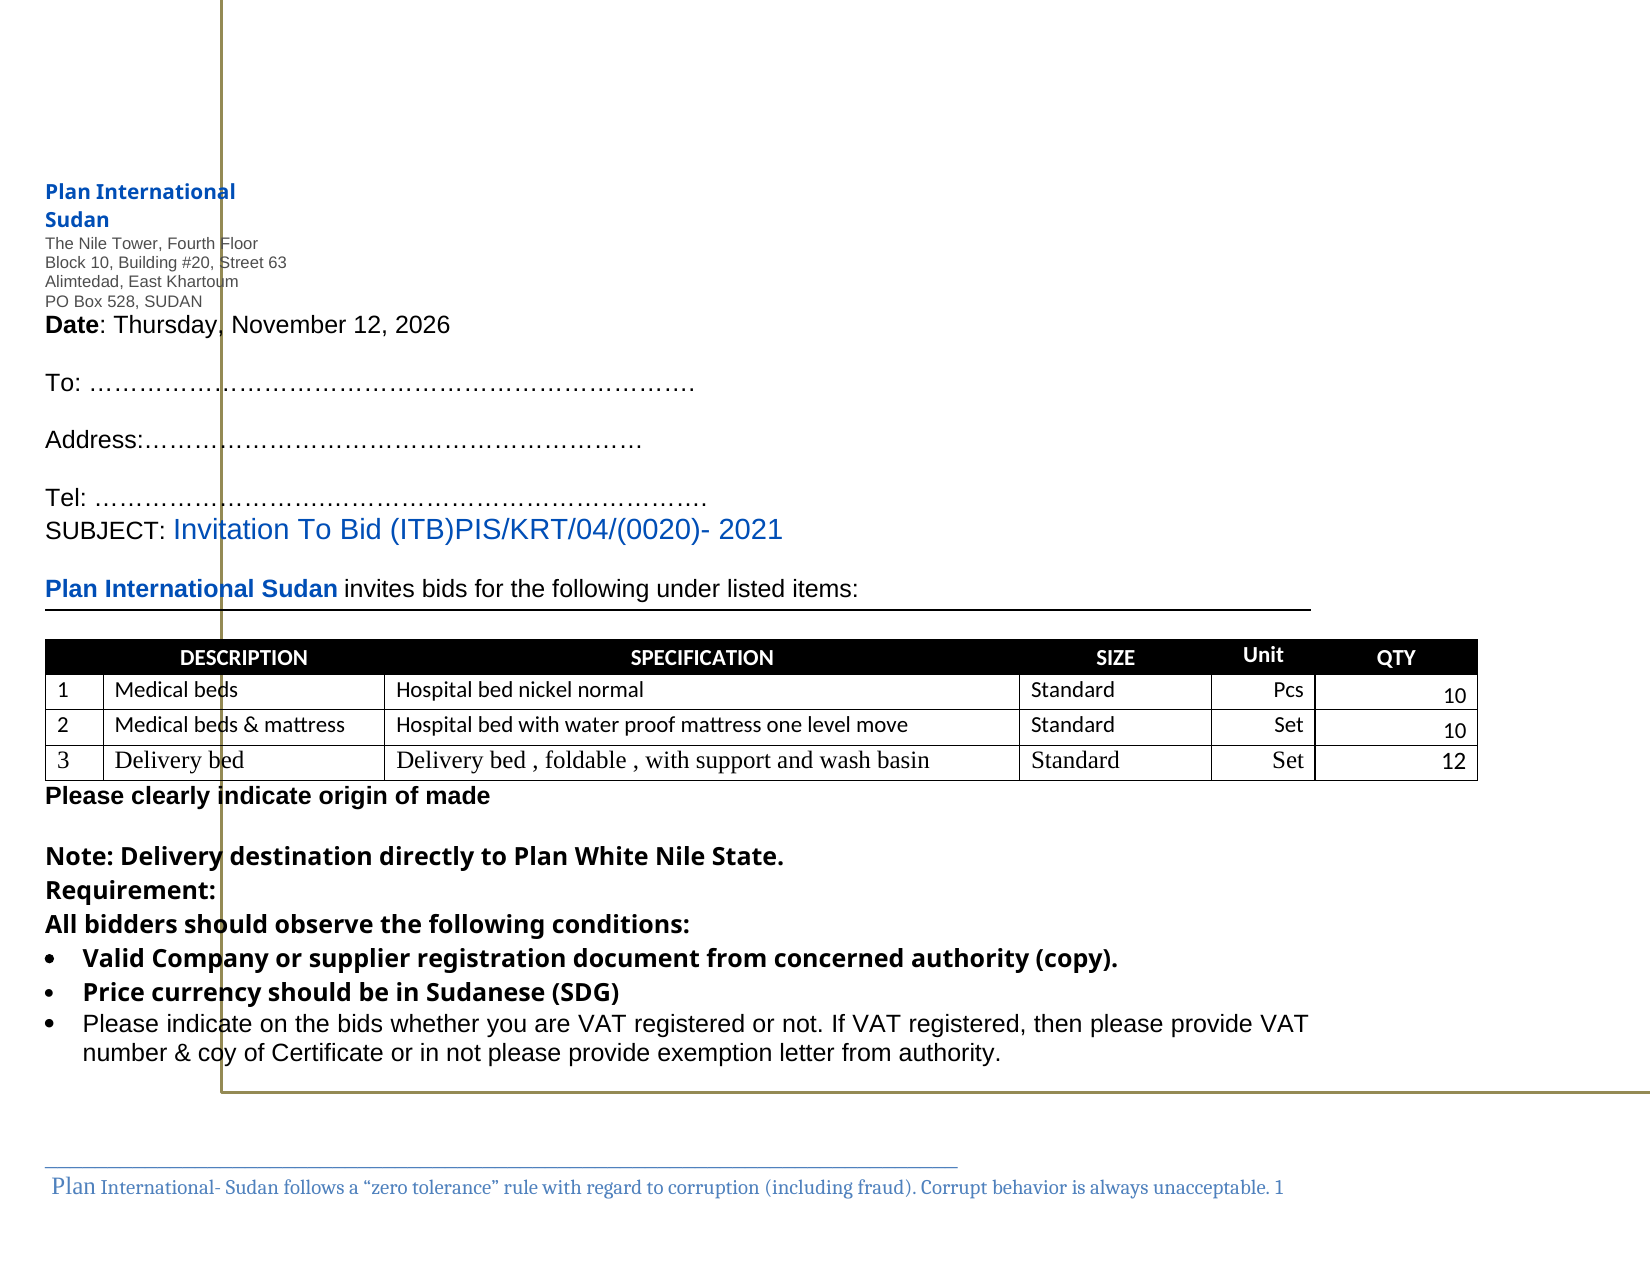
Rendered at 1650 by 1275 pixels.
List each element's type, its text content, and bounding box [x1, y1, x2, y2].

table_header SPECIFICATION [385, 640, 1019, 674]
text Sudan [45, 205, 1311, 234]
table_cell Medical beds & mattress [104, 710, 384, 744]
text The Nile Tower, Fourth Floor [45, 234, 1311, 253]
table_cell 12 [1316, 746, 1477, 780]
text Address:…………………………………………………… [45, 426, 1311, 454]
text Plan International Sudan invites bids for the following under listed items: [45, 574, 1311, 609]
table_cell Hospital bed nickel normal [385, 675, 1019, 709]
table_cell Standard [1020, 746, 1211, 780]
list Valid Company or supplier registration document from concerned authority (copy). [45, 941, 1311, 975]
table_cell Delivery bed , foldable , with support and wash basin [385, 746, 1019, 780]
text Tel: ……………………….………………………………………. [45, 483, 1311, 512]
table_cell Standard [1020, 710, 1211, 744]
table_cell Set [1212, 710, 1314, 744]
list Price currency should be in Sudanese (SDG) [45, 975, 1311, 1009]
table_header Unit [1212, 640, 1314, 674]
table_header SIZE [1020, 640, 1211, 674]
table_cell Standard [1020, 675, 1211, 709]
table_cell 3 [46, 746, 103, 780]
text Please clearly indicate origin of made [45, 781, 1311, 810]
text Block 10, Building #20, Street 63 [45, 253, 1311, 272]
table_header QTY [1316, 640, 1477, 674]
text Date: Thursday, April 15, 2021 [45, 311, 1311, 339]
table_cell Pcs [1212, 675, 1314, 709]
text Plan International [45, 177, 1311, 205]
table_cell Hospital bed with water proof mattress one level move [385, 710, 1019, 744]
text Requirement: [45, 872, 1311, 907]
table_cell Delivery bed [104, 746, 384, 780]
text PO Box 528, SUDAN [45, 291, 1311, 311]
table_header [46, 640, 103, 674]
text All bidders should observe the following conditions: [45, 907, 1311, 941]
text Alimtedad, East Khartoum [45, 272, 1311, 291]
table_cell 1 [46, 675, 103, 709]
table_cell 10 [1316, 710, 1477, 744]
text SUBJECT: Invitation To Bid (ITB)PIS/KRT/04/(0020)- 2021 [45, 512, 1316, 545]
table_cell Medical beds [104, 675, 384, 709]
text Note: Delivery destination directly to Plan White Nile State. [45, 838, 1311, 872]
list Please indicate on the bids whether you are VAT registered or not. If VAT registered, then please provide VAT number & coy of Certificate or in not please provide exemption letter from authority. [45, 1009, 1311, 1066]
text To: ………………………………………………………………. [45, 368, 1311, 397]
table_cell Set [1212, 746, 1314, 780]
table_header DESCRIPTION [104, 640, 384, 674]
table_cell 2 [46, 710, 103, 744]
table_cell 10 [1316, 675, 1477, 709]
